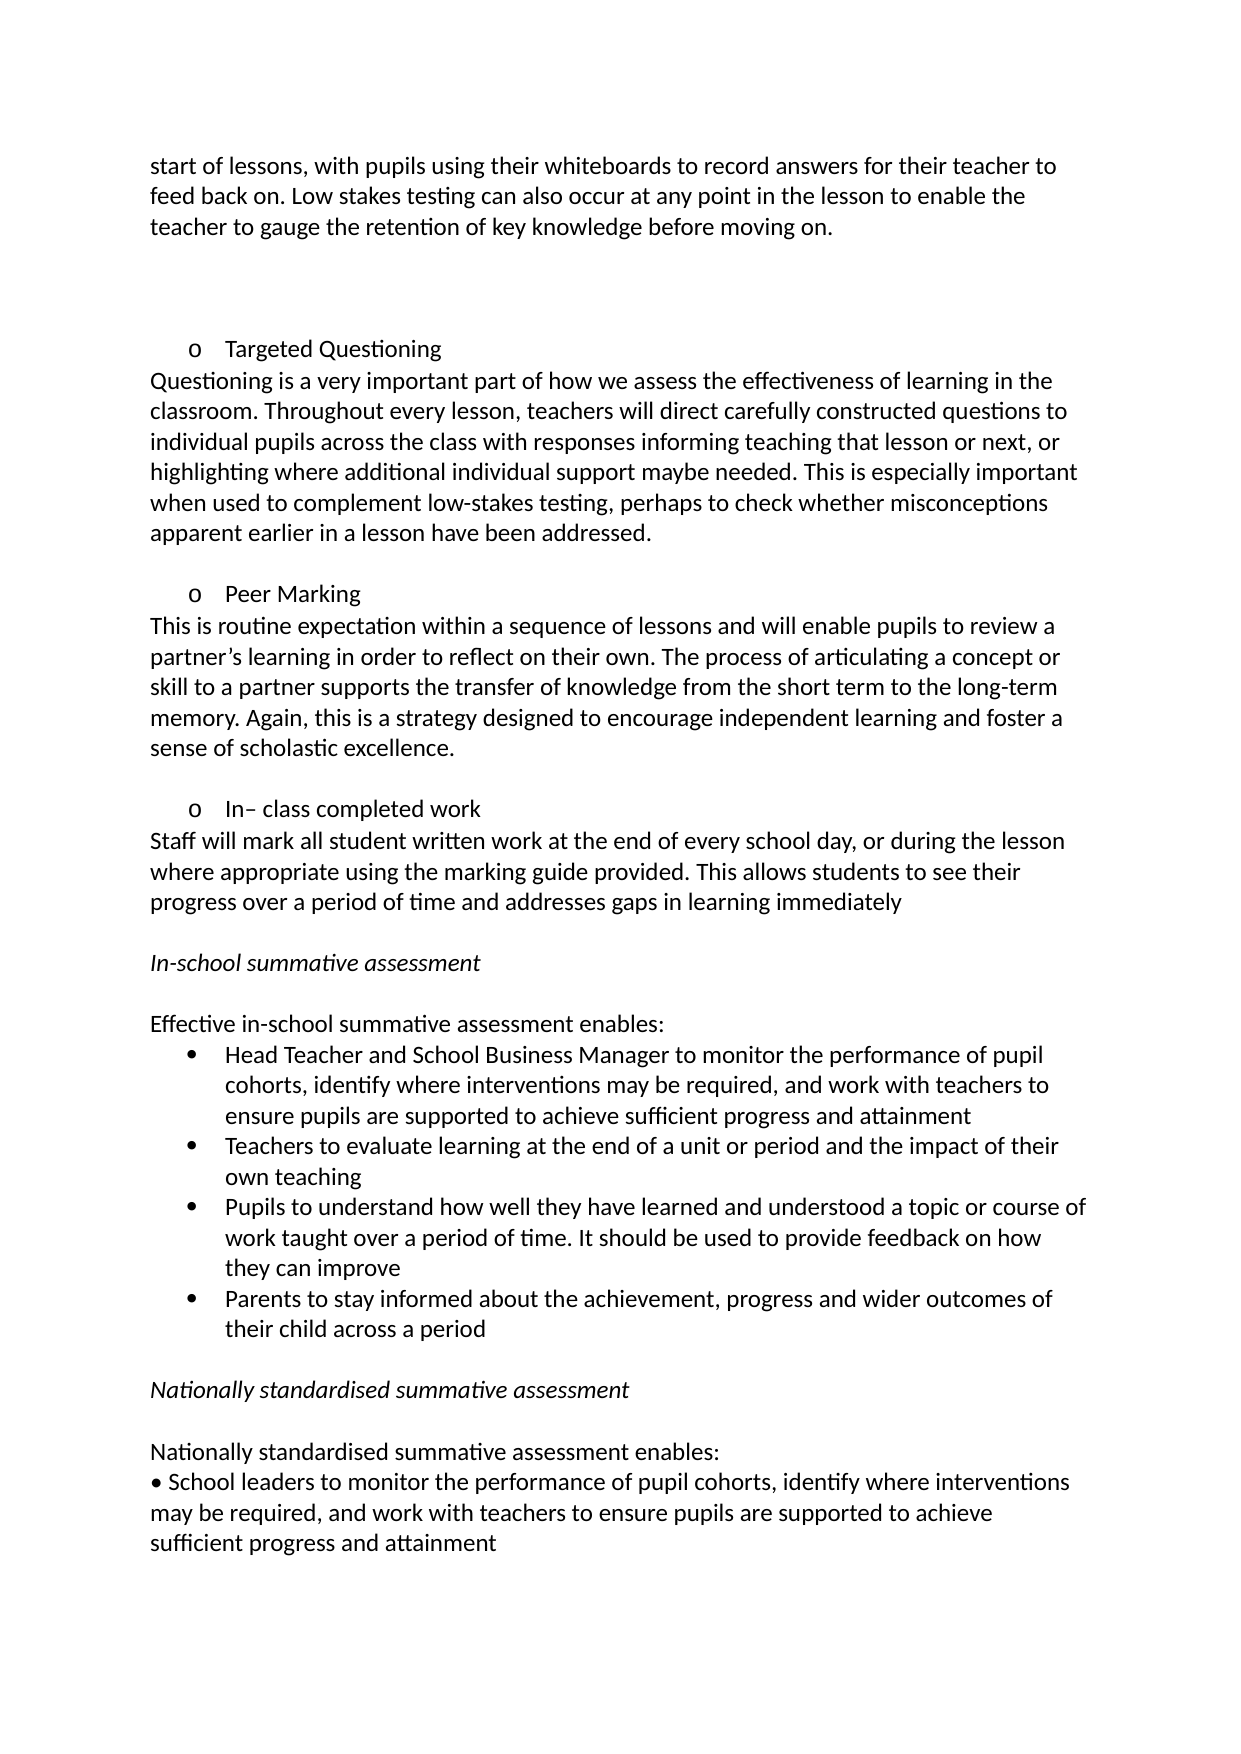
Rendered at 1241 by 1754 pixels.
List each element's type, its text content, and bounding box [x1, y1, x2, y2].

text Nationally standardised summative assessment enables: [150, 1436, 1090, 1466]
text Questioning is a very important part of how we assess the effectiveness of learning in the classroom. Throughout every lesson, teachers will direct carefully constructed questions to individual pupils across the class with responses informing teaching that lesson or next, or highlighting where additional individual support maybe needed. This is especially important when used to complement low-stakes testing, perhaps to check whether misconceptions apparent earlier in a lesson have been addressed. [150, 365, 1090, 548]
list Teachers to evaluate learning at the end of a unit or period and the impact of their own teaching [187, 1130, 1090, 1191]
text In-school summative assessment [150, 947, 1090, 978]
list Peer Marking [187, 578, 1090, 610]
text This is routine expectation within a sequence of lessons and will enable pupils to review a partner’s learning in order to reflect on their own. The process of articulating a concept or skill to a partner supports the transfer of knowledge from the short term to the long-term memory. Again, this is a strategy designed to encourage independent learning and foster a sense of scholastic excellence. [150, 610, 1090, 763]
list Parents to stay informed about the achievement, progress and wider outcomes of their child across a period [187, 1283, 1090, 1344]
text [150, 150, 1090, 242]
list Pupils to understand how well they have learned and understood a topic or course of work taught over a period of time. It should be used to provide feedback on how they can improve [187, 1191, 1090, 1283]
list Head Teacher and School Business Manager to monitor the performance of pupil cohorts, identify where interventions may be required, and work with teachers to ensure pupils are supported to achieve sufficient progress and attainment [187, 1039, 1090, 1130]
list In– class completed work [187, 793, 1090, 825]
list Targeted Questioning [187, 333, 1090, 365]
text • School leaders to monitor the performance of pupil cohorts, identify where interventions may be required, and work with teachers to ensure pupils are supported to achieve sufficient progress and attainment [150, 1466, 1090, 1558]
text Staff will mark all student written work at the end of every school day, or during the lesson where appropriate using the marking guide provided. This allows students to see their progress over a period of time and addresses gaps in learning immediately [150, 825, 1090, 917]
text Effective in-school summative assessment enables: [150, 1008, 1090, 1039]
text Nationally standardised summative assessment [150, 1374, 1090, 1405]
